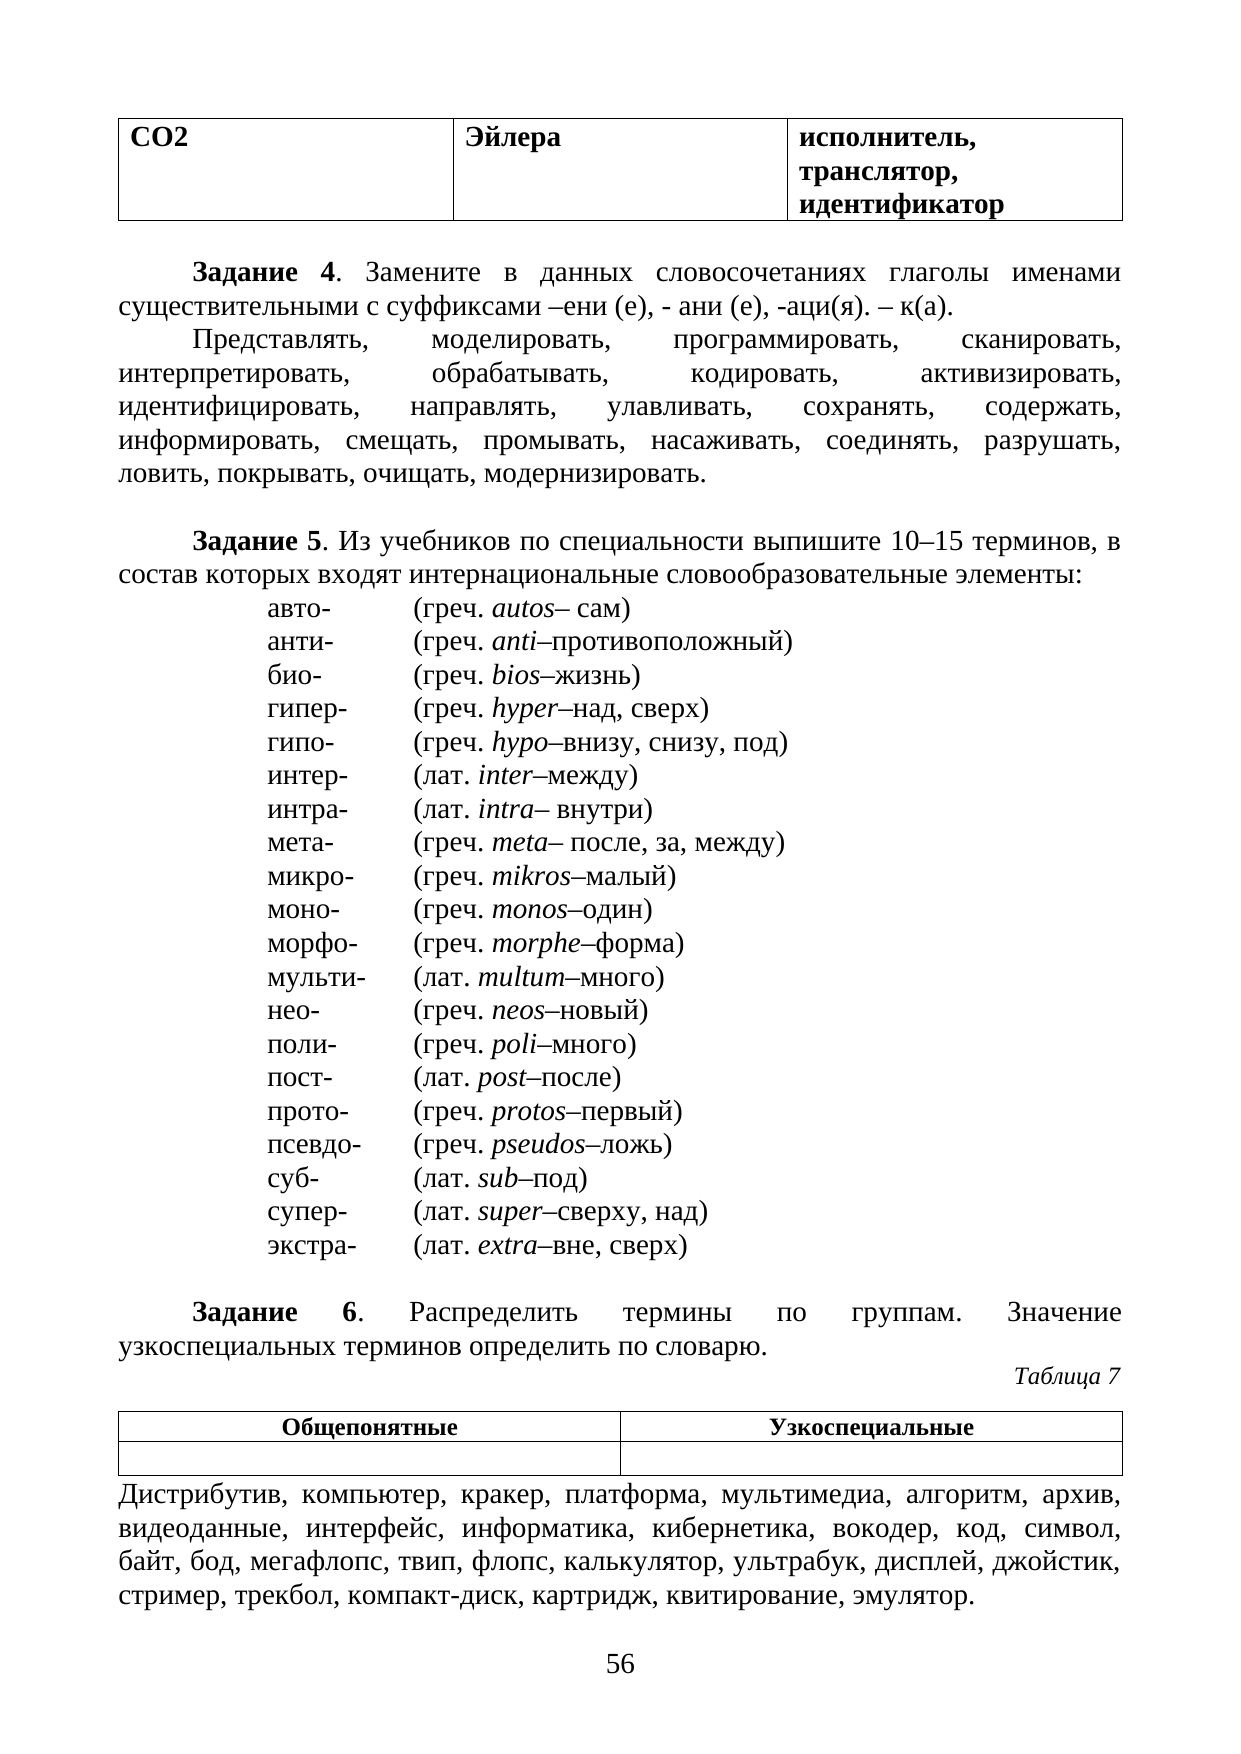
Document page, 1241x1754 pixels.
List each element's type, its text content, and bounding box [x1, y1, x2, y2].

text морфо- (греч. morphe–форма) [193, 925, 1122, 959]
text анти- (греч. anti–противоположный) [193, 623, 1122, 657]
text пост- (лат. post–после) [193, 1059, 1122, 1093]
text экстра- (лат. extra–вне, сверх) [193, 1227, 1122, 1261]
text моно- (греч. monos–один) [193, 892, 1122, 925]
text супер- (лат. super–сверху, над) [193, 1193, 1122, 1227]
table_cell [119, 1442, 620, 1475]
text прото- (греч. protos–первый) [193, 1093, 1122, 1126]
text Дистрибутив, компьютер, кракер, платформа, мультимедиа, алгоритм, архив, видеоданные, интерфейс, информатика, кибернетика, вокодер, код, символ, байт, бод, мегафлопс, твип, флопс, калькулятор, ультрабук, дисплей, джойстик, стример, трекбол, компакт-диск, картридж, квитирование, эмулятор. [118, 1476, 1122, 1610]
text гипер- (греч. hyper–над, сверх) [193, 690, 1122, 724]
text суб- (лат. sub–под) [193, 1160, 1122, 1193]
table_header Общепонятные [119, 1412, 620, 1441]
text интер- (лат. inter–между) [193, 757, 1122, 791]
text гипо- (греч. hypo–внизу, снизу, под) [193, 724, 1122, 757]
text мета- (греч. meta– после, за, между) [193, 824, 1122, 858]
text био- (греч. bios–жизнь) [193, 657, 1122, 690]
text мульти- (лат. multum–много) [193, 959, 1122, 992]
text интра- (лат. intra– внутри) [193, 791, 1122, 824]
text Задание 4. Замените в данных словосочетаниях глаголы именами существительными с суффиксами –ени (е), - ани (е), -аци(я). – к(а). [118, 254, 1122, 321]
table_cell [788, 119, 1122, 220]
table_cell [621, 1442, 1122, 1475]
text поли- (греч. poli–много) [193, 1026, 1122, 1059]
text микро- (греч. mikros–малый) [193, 858, 1122, 892]
text Представлять, моделировать, программировать, сканировать, интерпретировать, обрабатывать, кодировать, активизировать, идентифицировать, направлять, улавливать, сохранять, содержать, информировать, смещать, промывать, насаживать, соединять, разрушать, ловить, покрывать, очищать, модернизировать. [118, 321, 1122, 489]
text Задание 6. Распределить термины по группам. Значение узкоспециальных терминов определить по словарю. [118, 1294, 1122, 1361]
text нео- (греч. neos–новый) [193, 992, 1122, 1026]
text псевдо- (греч. pseudos–ложь) [193, 1126, 1122, 1160]
text Задание 5. Из учебников по специальности выпишите 10–15 терминов, в состав которых входят интернациональные словообразовательные элементы: [118, 523, 1122, 590]
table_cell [119, 119, 453, 220]
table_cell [454, 119, 787, 220]
text авто- (греч. autos– сам) [193, 590, 1122, 623]
table_header Узкоспециальные [621, 1412, 1122, 1441]
